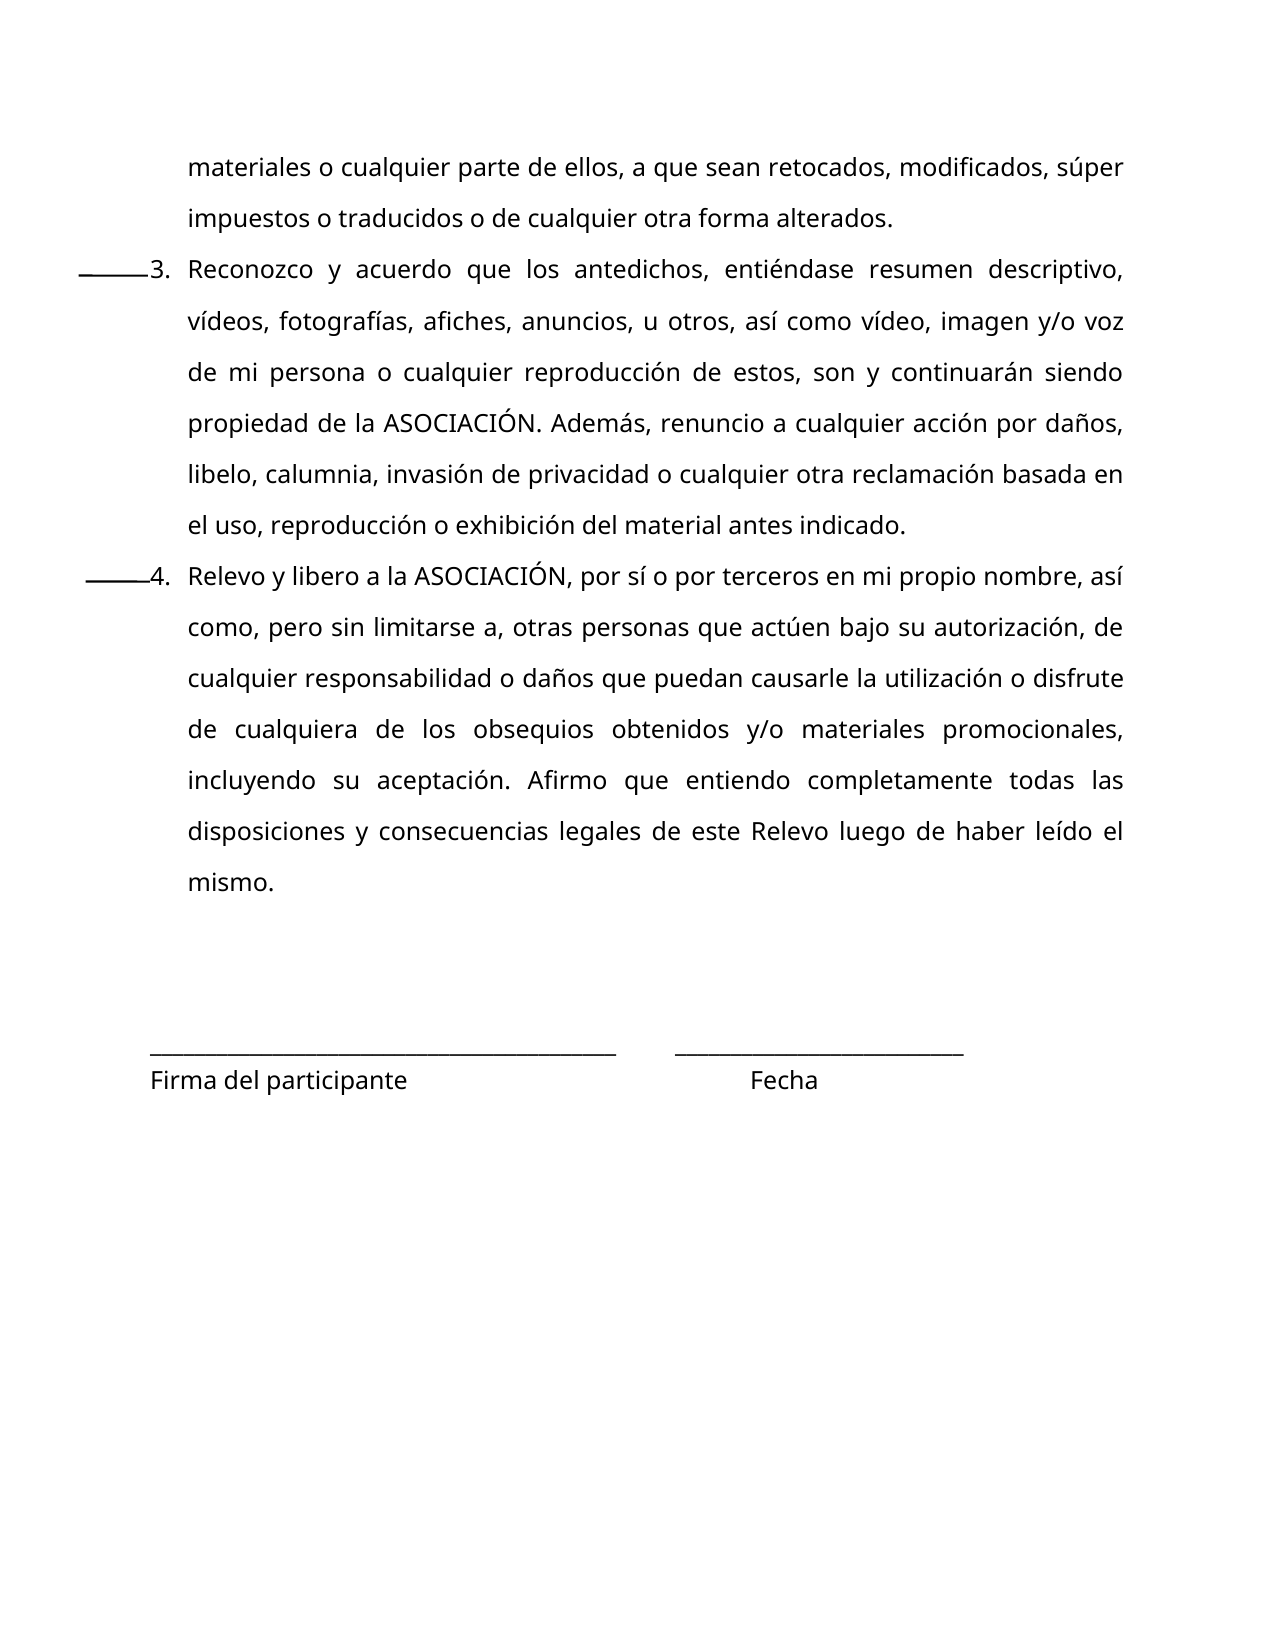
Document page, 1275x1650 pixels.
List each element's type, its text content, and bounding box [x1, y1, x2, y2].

text __________________________________________ __________________________ [150, 1026, 1125, 1060]
text Firma del participante Fecha [150, 1063, 1125, 1097]
list Relevo y libero a la ASOCIACIÓN, por sí o por terceros en mi propio nombre, así como, pero sin limitarse a, otras personas que actúen bajo su autorización, de cualquier responsabilidad o daños que puedan causarle la utilización o disfrute de cualquiera de los obsequios obtenidos y/o materiales promocionales, incluyendo su aceptación. Afirmo que entiendo completamente todas las disposiciones y consecuencias legales de este Relevo luego de haber leído el mismo. [150, 558, 1125, 899]
list Reconozco y acuerdo que los antedichos, entiéndase resumen descriptivo, vídeos, fotografías, afiches, anuncios, u otros, así como vídeo, imagen y/o voz de mi persona o cualquier reproducción de estos, son y continuarán siendo propiedad de la ASOCIACIÓN. Además, renuncio a cualquier acción por daños, libelo, calumnia, invasión de privacidad o cualquier otra reclamación basada en el uso, reproducción o exhibición del material antes indicado. [150, 252, 1125, 541]
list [150, 150, 1125, 235]
